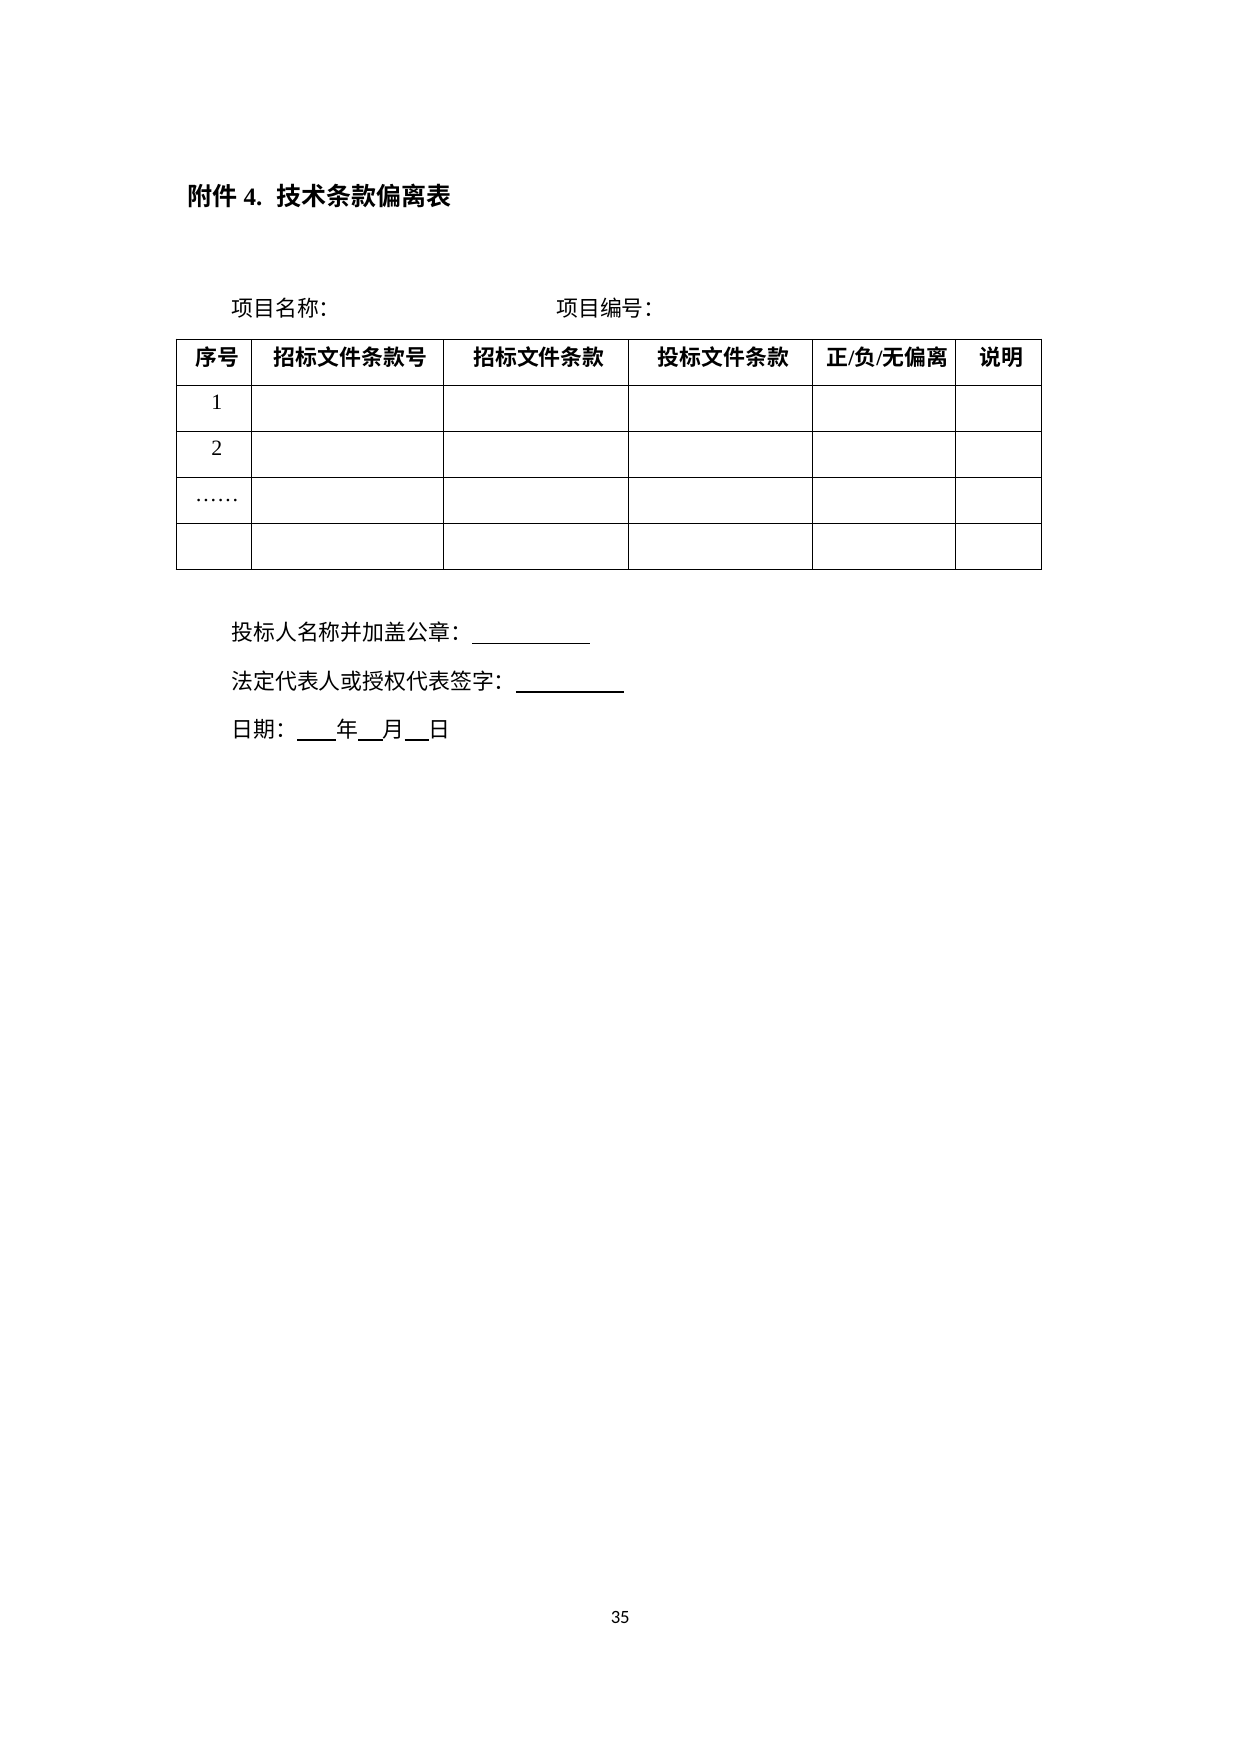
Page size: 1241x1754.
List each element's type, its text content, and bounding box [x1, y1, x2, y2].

table_cell [177, 524, 251, 569]
table_cell [252, 524, 443, 569]
table_cell [629, 432, 812, 477]
table_cell [956, 478, 1041, 523]
table_cell 2 [177, 432, 251, 477]
table_cell [956, 432, 1041, 477]
table_cell [444, 432, 628, 477]
table_header 说明 [956, 340, 1041, 384]
table_cell [444, 524, 628, 569]
table_cell [252, 432, 443, 477]
table_cell [956, 524, 1041, 569]
table_header 序号 [177, 340, 251, 384]
table_cell [813, 478, 955, 523]
table_cell [629, 524, 812, 569]
table_cell [444, 478, 628, 523]
list 技术条款偏离表 [187, 162, 1059, 227]
table_header 招标文件条款 [444, 340, 628, 384]
text 法定代表人或授权代表签字： [187, 663, 1059, 696]
table_cell 1 [177, 386, 251, 431]
table_cell [252, 386, 443, 431]
table_header 投标文件条款 [629, 340, 812, 384]
text 投标人名称并加盖公章： [187, 615, 1059, 647]
text 日期： 年 月 日 [187, 712, 1059, 744]
table_header 正/负/无偏离 [813, 340, 955, 384]
table_cell [629, 386, 812, 431]
text 项目名称： 项目编号： [187, 290, 1059, 323]
table_cell …… [177, 478, 251, 523]
table_cell [444, 386, 628, 431]
table_cell [813, 432, 955, 477]
table_cell [813, 524, 955, 569]
table_cell [956, 386, 1041, 431]
table_header 招标文件条款号 [252, 340, 443, 384]
table_cell [252, 478, 443, 523]
table_cell [629, 478, 812, 523]
table_cell [813, 386, 955, 431]
